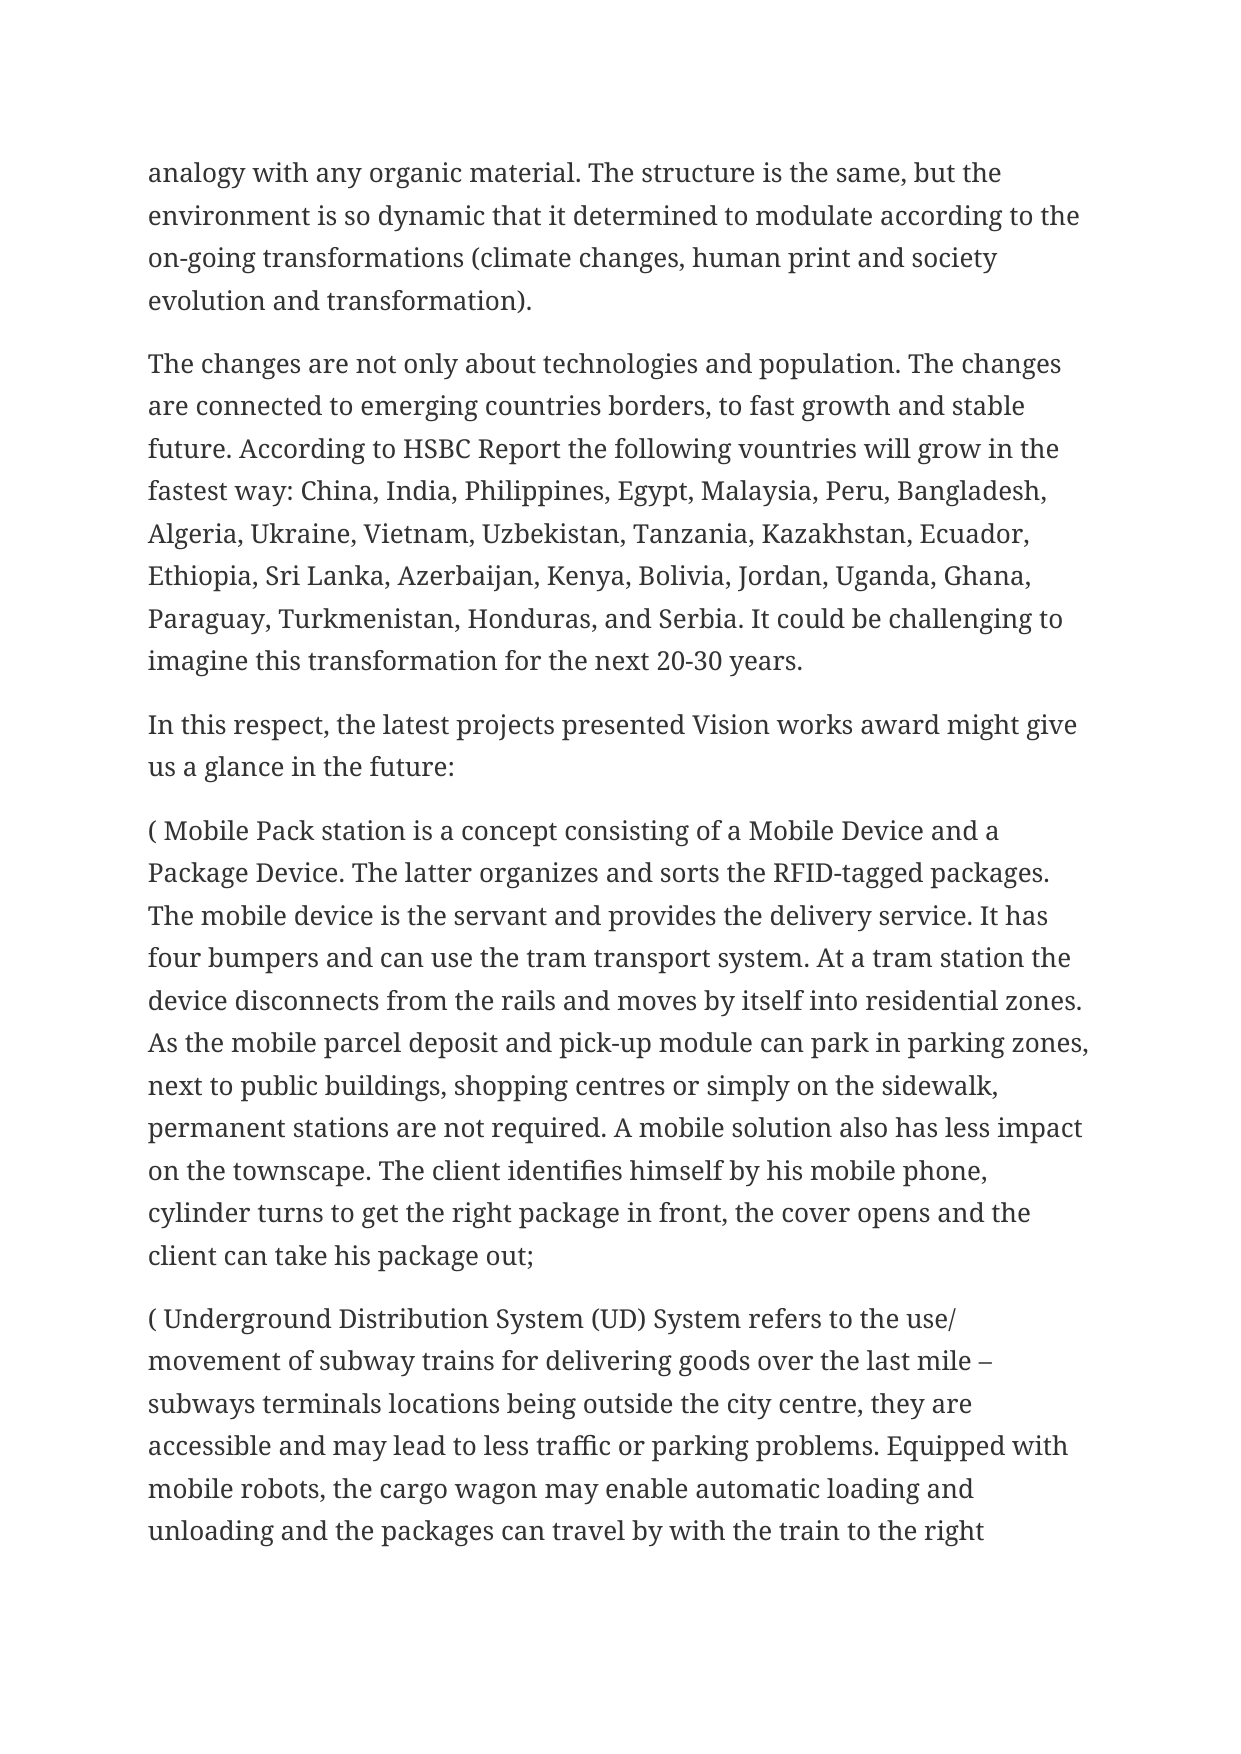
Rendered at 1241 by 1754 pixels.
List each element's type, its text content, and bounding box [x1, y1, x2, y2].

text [148, 1293, 1093, 1548]
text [148, 148, 1093, 318]
text The changes are not only about technologies and population. The changes are connected to emerging countries borders, to fast growth and stable future. According to HSBC Report the following vountries will grow in the fastest way: China, India, Philippines, Egypt, Malaysia, Peru, Bangladesh, Algeria, Ukraine, Vietnam, Uzbekistan, Tanzania, Kazakhstan, Ecuador, Ethiopia, Sri Lanka, Azerbaijan, Kenya, Bolivia, Jordan, Uganda, Ghana, Paraguay, Turkmenistan, Honduras, and Serbia. It could be challenging to imagine this transformation for the next 20-30 years. [148, 338, 1093, 678]
text ( Mobile Pack station is a concept consisting of a Mobile Device and a Package Device. The latter organizes and sorts the RFID-tagged packages. The mobile device is the servant and provides the delivery service. It has four bumpers and can use the tram transport system. At a tram station the device disconnects from the rails and moves by itself into residential zones. As the mobile parcel deposit and pick-up module can park in parking zones, next to public buildings, shopping centres or simply on the sidewalk, permanent stations are not required. A mobile solution also has less impact on the townscape. The client identifies himself by his mobile phone, cylinder turns to get the right package in front, the cover opens and the client can take his package out; [148, 805, 1093, 1273]
text In this respect, the latest projects presented Vision works award might give us a glance in the future: [148, 699, 1093, 784]
